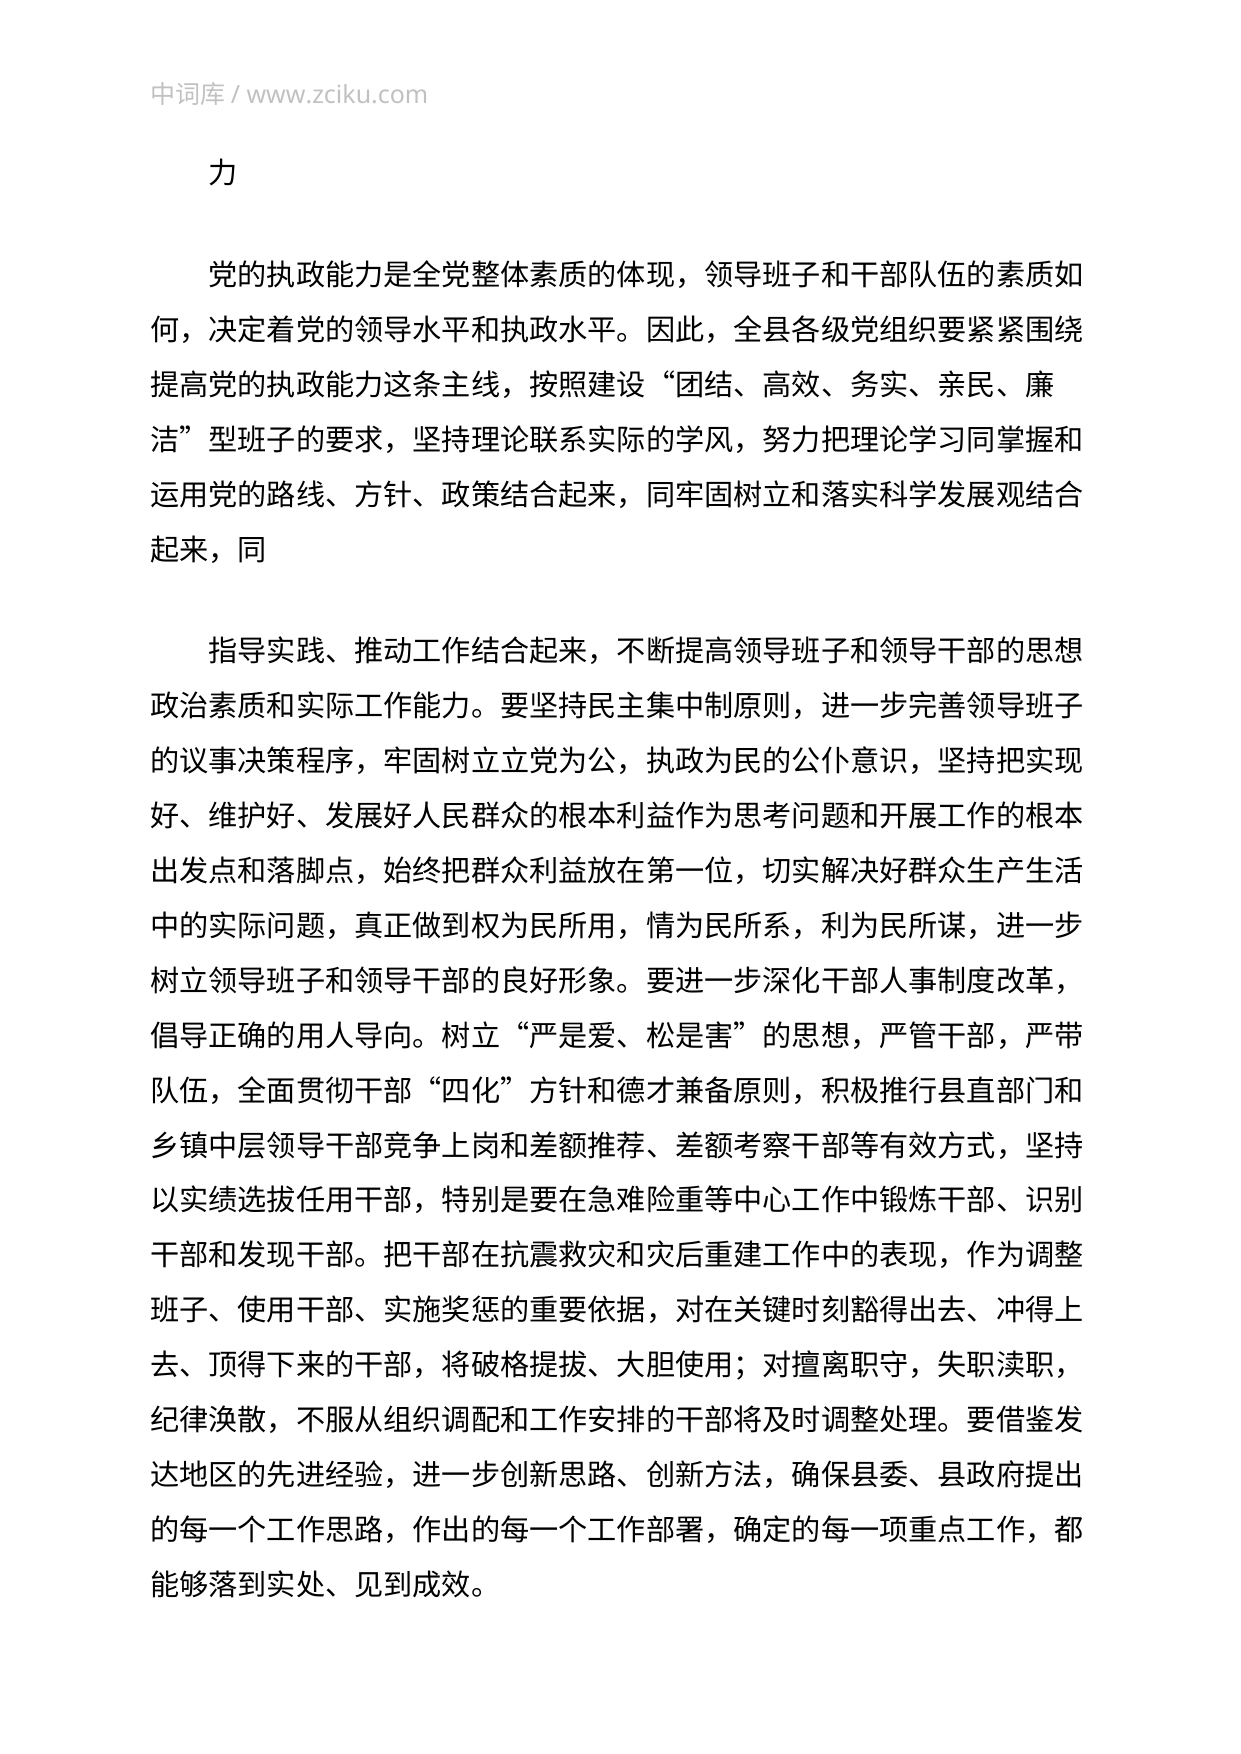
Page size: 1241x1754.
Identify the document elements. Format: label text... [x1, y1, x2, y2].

text 党的执政能力是全党整体素质的体现，领导班子和干部队伍的素质如何，决定着党的领导水平和执政水平。因此，全县各级党组织要紧紧围绕提高党的执政能力这条主线，按照建设“团结、高效、务实、亲民、廉洁”型班子的要求，坚持理论联系实际的学风，努力把理论学习同掌握和运用党的路线、方针、政策结合起来，同牢固树立和落实科学发展观结合起来，同 [150, 252, 1090, 568]
text 指导实践、推动工作结合起来，不断提高领导班子和领导干部的思想政治素质和实际工作能力。要坚持民主集中制原则，进一步完善领导班子的议事决策程序，牢固树立立党为公，执政为民的公仆意识，坚持把实现好、维护好、发展好人民群众的根本利益作为思考问题和开展工作的根本出发点和落脚点，始终把群众利益放在第一位，切实解决好群众生产生活中的实际问题，真正做到权为民所用，情为民所系，利为民所谋，进一步树立领导班子和领导干部的良好形象。要进一步深化干部人事制度改革，倡导正确的用人导向。树立“严是爱、松是害”的思想，严管干部，严带队伍，全面贯彻干部“四化”方针和德才兼备原则，积极推行县直部门和乡镇中层领导干部竞争上岗和差额推荐、差额考察干部等有效方式，坚持以实绩选拔任用干部，特别是要在急难险重等中心工作中锻炼干部、识别干部和发现干部。把干部在抗震救灾和灾后重建工作中的表现，作为调整班子、使用干部、实施奖惩的重要依据，对在关键时刻豁得出去、冲得上去、顶得下来的干部，将破格提拔、大胆使用；对擅离职守，失职渎职，纪律涣散，不服从组织调配和工作安排的干部将及时调整处理。要借鉴发达地区的先进经验，进一步创新思路、创新方法，确保县委、县政府提出的每一个工作思路，作出的每一个工作部署，确定的每一项重点工作，都能够落到实处、见到成效。 [150, 628, 1090, 1603]
text 力 [150, 150, 1090, 192]
